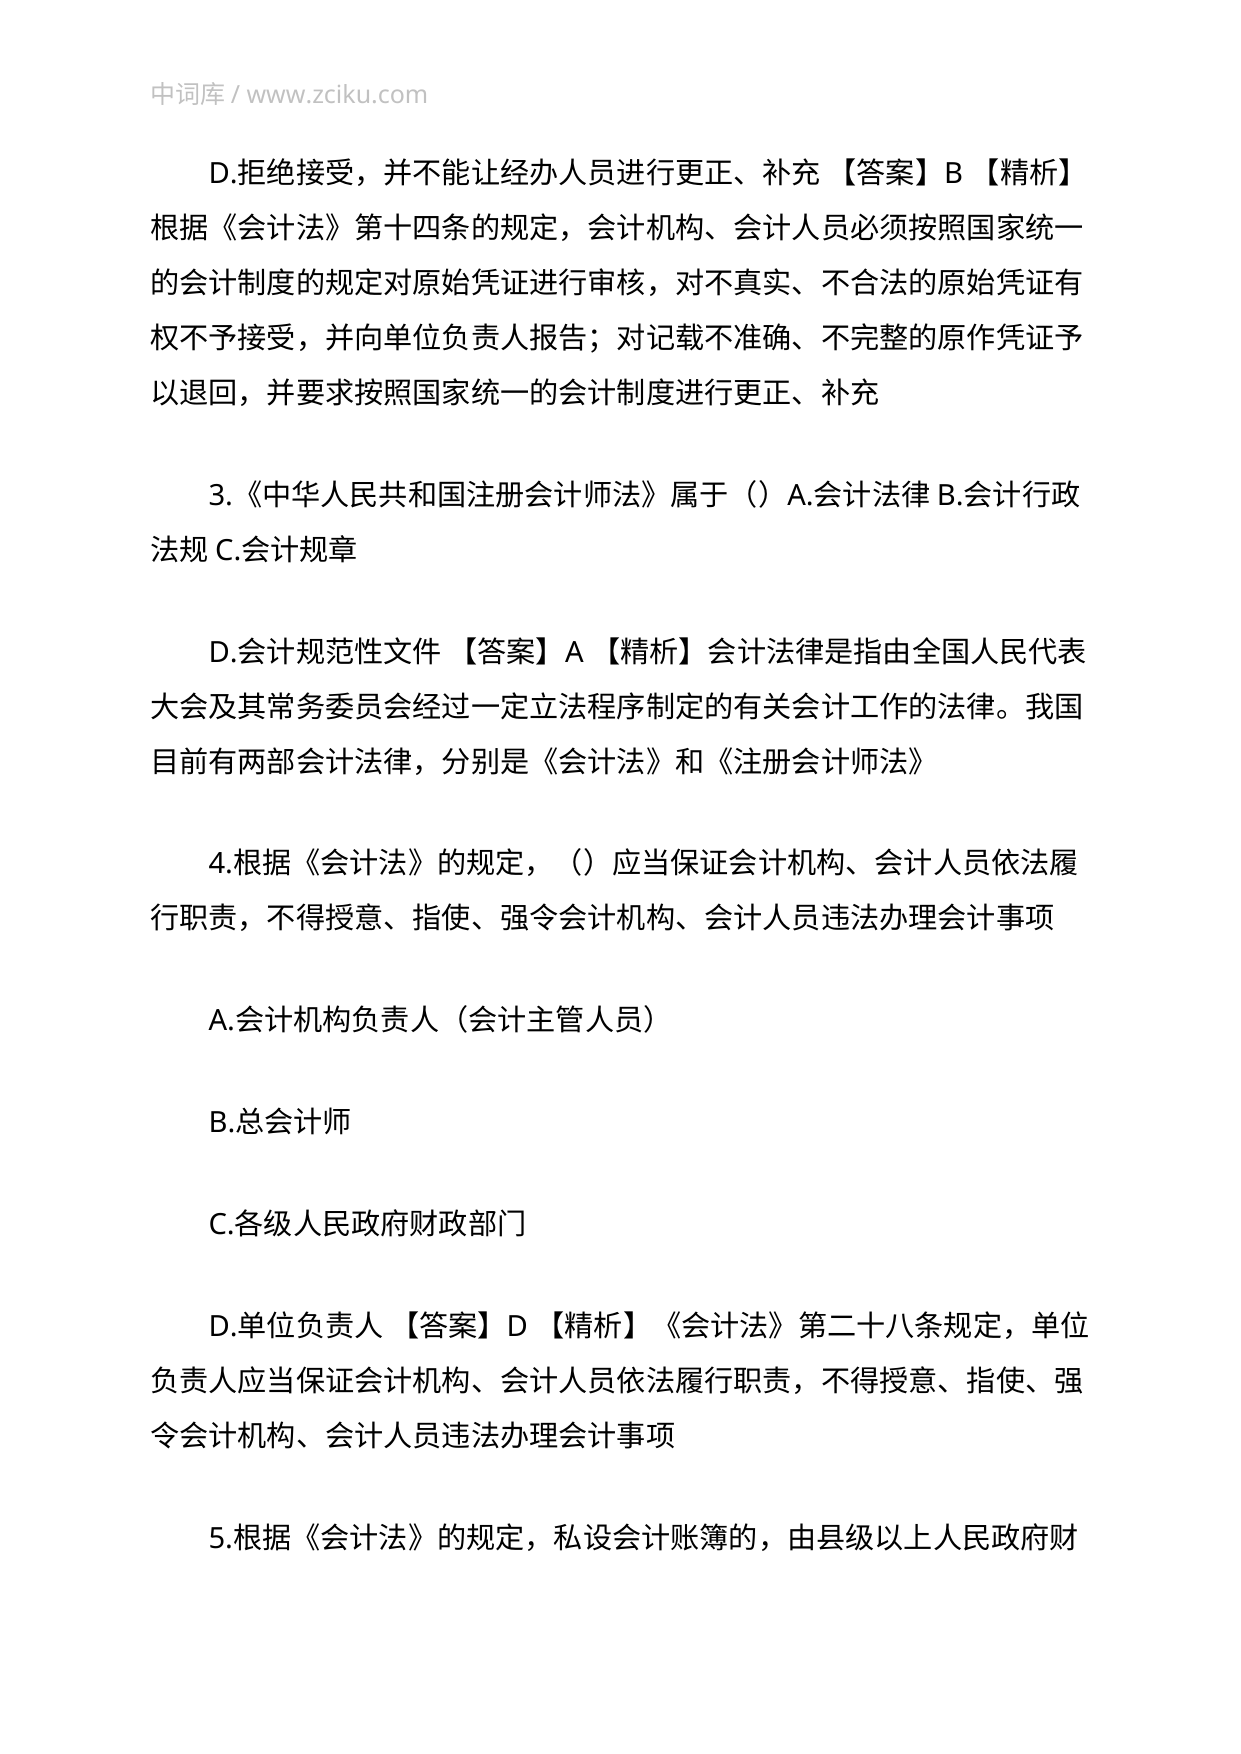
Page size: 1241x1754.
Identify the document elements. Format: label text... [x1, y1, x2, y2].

text 4.根据《会计法》的规定，（）应当保证会计机构、会计人员依法履行职责，不得授意、指使、强令会计机构、会计人员违法办理会计事项 [150, 840, 1090, 937]
text C.各级人民政府财政部门 [150, 1201, 1090, 1243]
text D.会计规范性文件 【答案】A 【精析】会计法律是指由全国人民代表大会及其常务委员会经过一定立法程序制定的有关会计工作的法律。我国目前有两部会计法律，分别是《会计法》和《注册会计师法》 [150, 628, 1090, 781]
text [150, 1514, 1090, 1557]
text B.总会计师 [150, 1099, 1090, 1141]
text A.会计机构负责人（会计主管人员） [150, 997, 1090, 1039]
text D.拒绝接受，并不能让经办人员进行更正、补充 【答案】B 【精析】根据《会计法》第十四条的规定，会计机构、会计人员必须按照国家统一的会计制度的规定对原始凭证进行审核，对不真实、不合法的原始凭证有权不予接受，并向单位负责人报告；对记载不准确、不完整的原作凭证予以退回，并要求按照国家统一的会计制度进行更正、补充 [150, 150, 1090, 412]
text 3.《中华人民共和国注册会计师法》属于（）A.会计法律 B.会计行政法规 C.会计规章 [150, 471, 1090, 569]
text D.单位负责人 【答案】D 【精析】《会计法》第二十八条规定，单位负责人应当保证会计机构、会计人员依法履行职责，不得授意、指使、强令会计机构、会计人员违法办理会计事项 [150, 1303, 1090, 1455]
